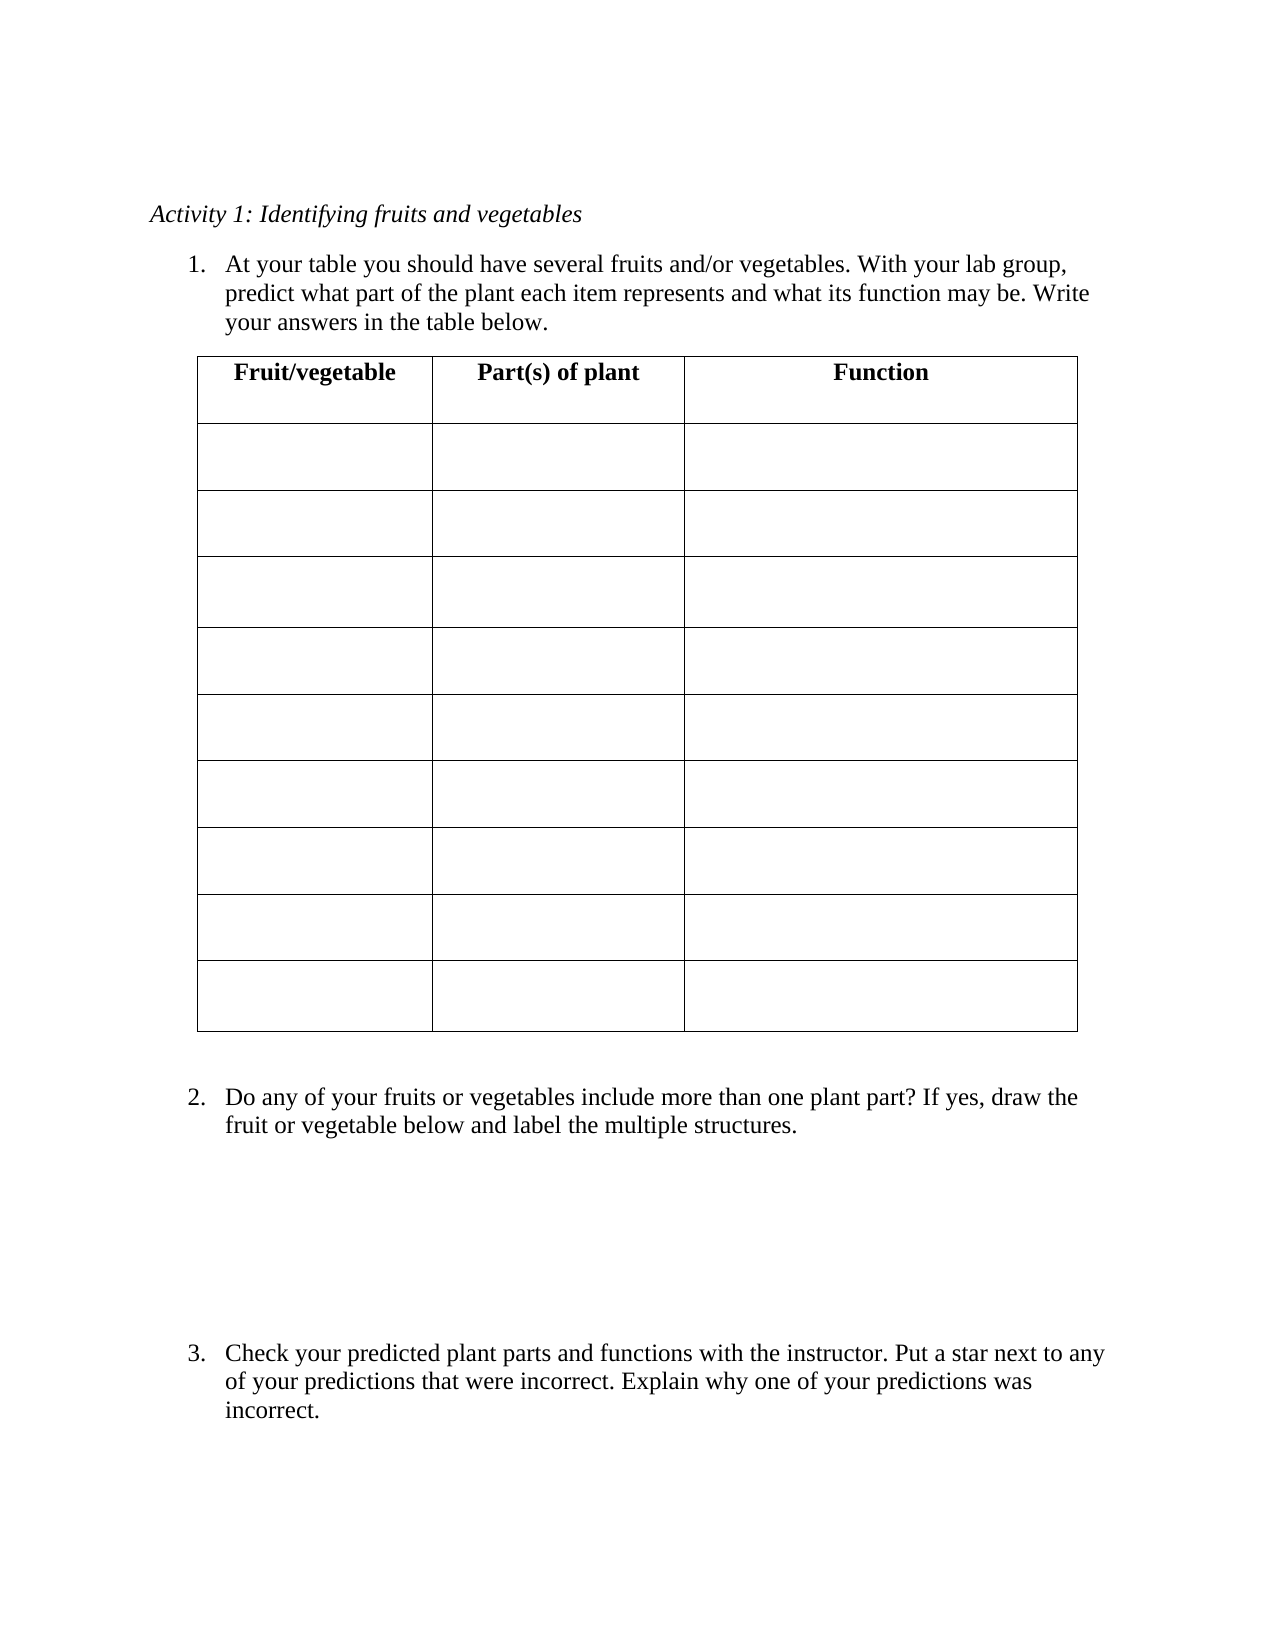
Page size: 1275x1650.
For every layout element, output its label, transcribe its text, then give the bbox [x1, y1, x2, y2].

table_cell [685, 695, 1077, 760]
table_header Fruit/vegetable [198, 357, 432, 423]
table_cell [433, 557, 684, 627]
table_cell [433, 695, 684, 760]
table_cell [685, 961, 1077, 1031]
table_cell [198, 557, 432, 627]
table_cell [433, 961, 684, 1031]
table_cell [685, 761, 1077, 827]
table_cell [198, 895, 432, 960]
table_cell [433, 628, 684, 694]
table_cell [685, 557, 1077, 627]
table_cell [198, 828, 432, 894]
table_cell [685, 424, 1077, 489]
table_cell [198, 491, 432, 556]
table_header Part(s) of plant [433, 357, 684, 423]
table_cell [685, 828, 1077, 894]
table_cell [433, 761, 684, 827]
table_cell [198, 961, 432, 1031]
table_cell [198, 424, 432, 489]
list Do any of your fruits or vegetables include more than one plant part? If yes, draw the fruit or vegetable below and label the multiple structures. [187, 1082, 1125, 1139]
table_cell [433, 895, 684, 960]
table_cell [433, 424, 684, 489]
table_cell [685, 628, 1077, 694]
table_header Function [685, 357, 1077, 423]
table_cell [433, 828, 684, 894]
table_cell [685, 895, 1077, 960]
table_cell [685, 491, 1077, 556]
table_cell [198, 761, 432, 827]
table_cell [198, 695, 432, 760]
table_cell [433, 491, 684, 556]
text Activity 1: Identifying fruits and vegetables [150, 199, 1125, 228]
table_cell [198, 628, 432, 694]
list Check your predicted plant parts and functions with the instructor. Put a star next to any of your predictions that were incorrect. Explain why one of your predictions was incorrect. [187, 1338, 1125, 1424]
list At your table you should have several fruits and/or vegetables. With your lab group, predict what part of the plant each item represents and what its function may be. Write your answers in the table below. [187, 249, 1125, 335]
